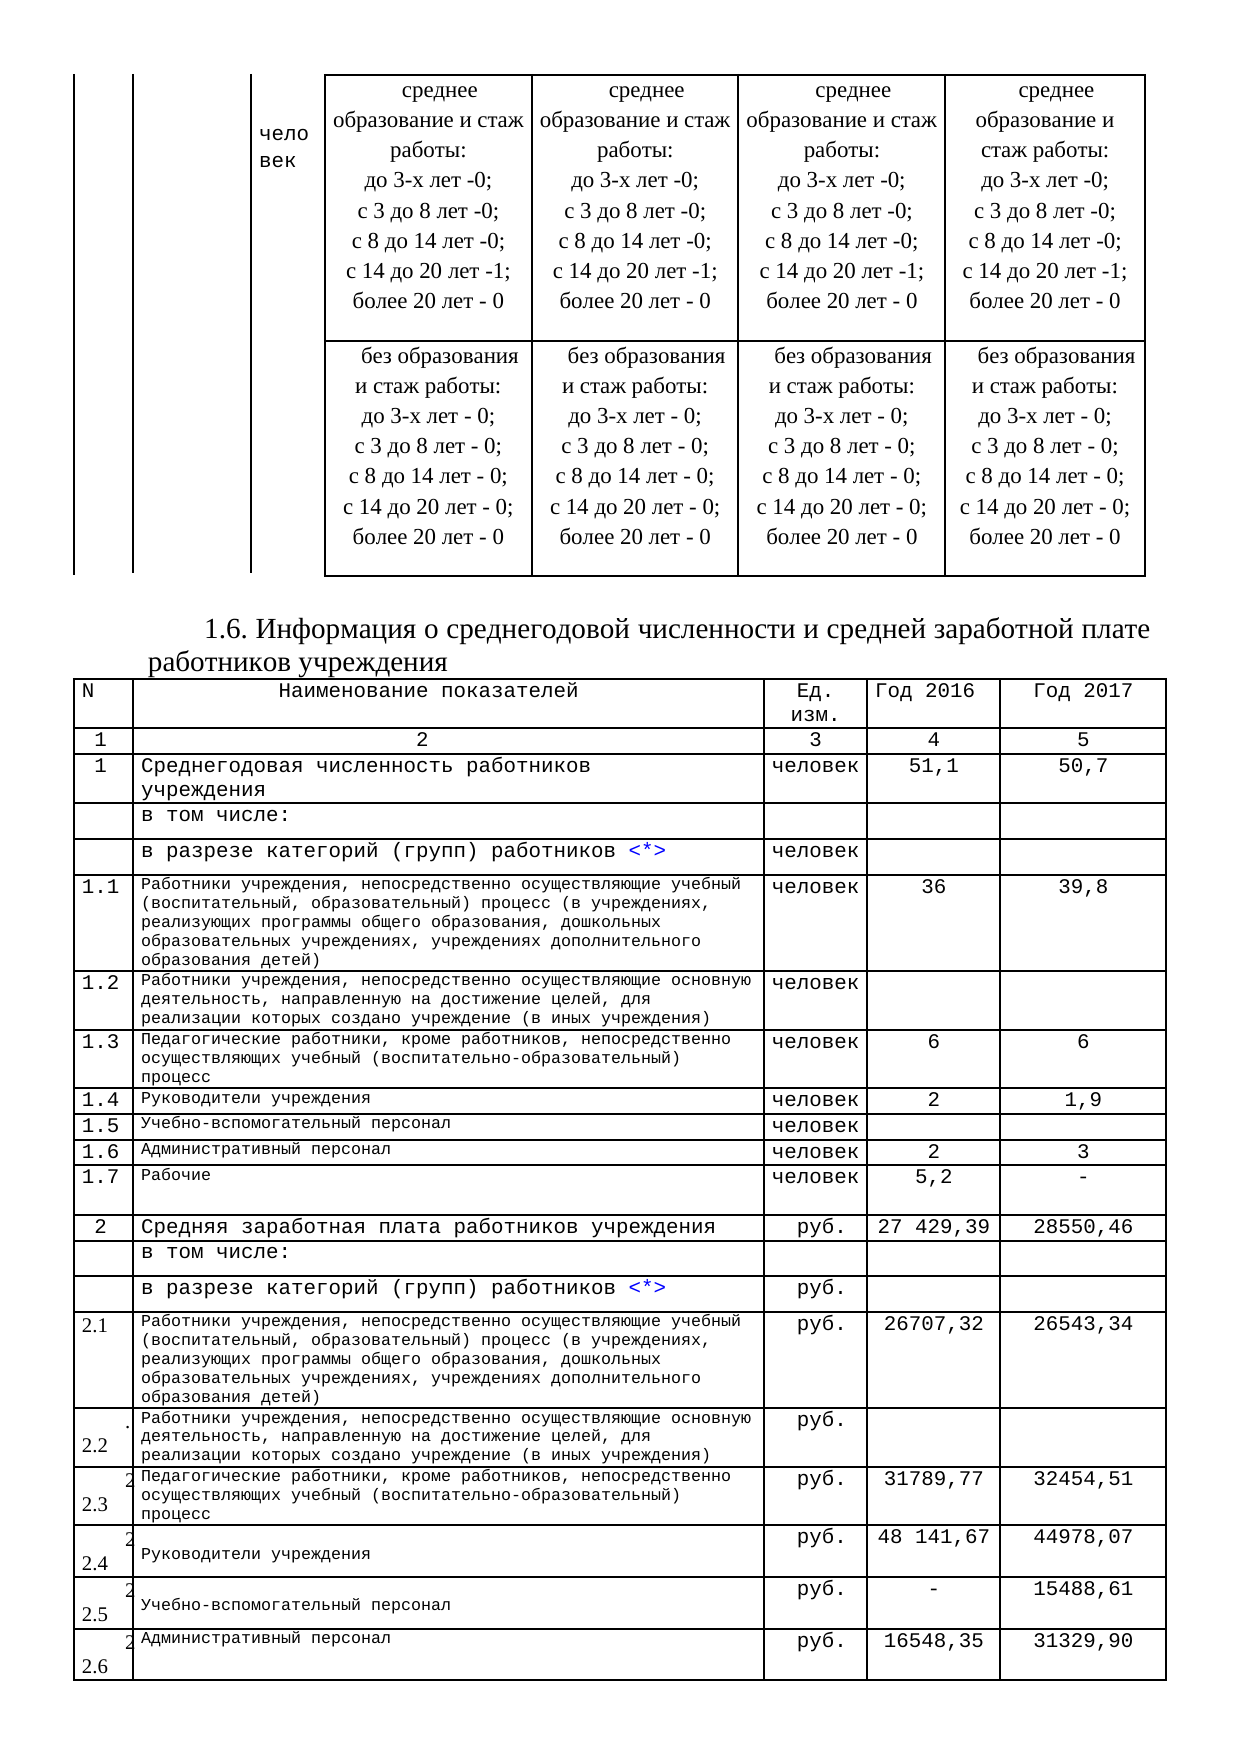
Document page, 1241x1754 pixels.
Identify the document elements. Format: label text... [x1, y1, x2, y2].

table_cell [868, 1242, 999, 1275]
table_cell Рабочие [134, 1166, 763, 1214]
table_cell без образования и стаж работы: до 3-х лет - 0; с 3 до 8 лет - 0; с 8 до 14 лет - 0; с 14 до 20 лет - 0; более 20 лет - 0 [739, 342, 944, 575]
table_cell в том числе: [134, 1242, 763, 1275]
table_cell 32454,51 [1001, 1468, 1165, 1524]
table_cell руб. [765, 1409, 866, 1466]
table_cell 22.3 [75, 1468, 132, 1524]
table_cell в разрезе категорий (групп) работников <*> [134, 840, 763, 873]
table_cell - [868, 1578, 999, 1627]
table_cell руб. [765, 1277, 866, 1311]
table_header Ед. изм. [765, 680, 866, 727]
table_cell [765, 804, 866, 838]
table_cell человек [765, 1031, 866, 1087]
table_cell без образования и стаж работы: до 3-х лет - 0; с 3 до 8 лет - 0; с 8 до 14 лет - 0; с 14 до 20 лет - 0; более 20 лет - 0 [533, 342, 737, 575]
table_cell 1.2 [75, 972, 132, 1028]
table_cell .2.2 [75, 1409, 132, 1466]
table_cell в том числе: [134, 804, 763, 838]
table_cell [868, 1115, 999, 1139]
table_header Наименование показателей [134, 680, 763, 727]
table_cell 36 [868, 876, 999, 970]
table_header Год 2017 [1001, 680, 1165, 727]
table_cell в разрезе категорий (групп) работников <*> [134, 1277, 763, 1311]
table_cell 27 429,39 [868, 1216, 999, 1239]
table_cell 2 [868, 1089, 999, 1113]
table_cell Средняя заработная плата работников учреждения [134, 1216, 763, 1239]
table_cell 6 [868, 1031, 999, 1087]
table_cell Работники учреждения, непосредственно осуществляющие основную деятельность, направленную на достижение целей, для реализации которых создано учреждение (в иных учреждения) [134, 1409, 763, 1466]
table_cell 16548,35 [868, 1630, 999, 1679]
table_cell Руководители учреждения [134, 1089, 763, 1113]
table_cell [75, 1242, 132, 1275]
table_cell Учебно-вспомогательный персонал [134, 1578, 763, 1627]
table_cell 1.5 [75, 1115, 132, 1139]
table_cell 51,1 [868, 755, 999, 802]
table_cell 6 [1001, 1031, 1165, 1087]
table_cell [765, 1242, 866, 1275]
table_cell Административный персонал [134, 1141, 763, 1164]
table_cell 2 [134, 729, 763, 753]
table_cell 28550,46 [1001, 1216, 1165, 1239]
table_cell человек [765, 755, 866, 802]
table_cell [868, 1277, 999, 1311]
table_cell 1.3 [75, 1031, 132, 1087]
table_cell - [1001, 1166, 1165, 1214]
table_cell [868, 972, 999, 1028]
table_cell 1.7 [75, 1166, 132, 1214]
table_cell [868, 1409, 999, 1466]
table_cell 1.4 [75, 1089, 132, 1113]
table_cell 2 [868, 1141, 999, 1164]
table_cell Среднегодовая численность работников учреждения [134, 755, 763, 802]
table_cell [1001, 1277, 1165, 1311]
table_cell человек [765, 972, 866, 1028]
table_cell Работники учреждения, непосредственно осуществляющие учебный (воспитательный, образовательный) процесс (в учреждениях, реализующих программы общего образования, дошкольных образовательных учреждениях, учреждениях дополнительного образования детей) [134, 1313, 763, 1407]
table_cell руб. [765, 1313, 866, 1407]
table_cell 31329,90 [1001, 1630, 1165, 1679]
table_cell среднее образование и стаж работы: до 3-х лет -0; с 3 до 8 лет -0; с 8 до 14 лет -0; с 14 до 20 лет -1; более 20 лет - 0 [533, 76, 737, 339]
table_cell 2 [75, 1216, 132, 1239]
table_cell Руководители учреждения [134, 1526, 763, 1576]
table_cell 31789,77 [868, 1468, 999, 1524]
table_cell руб. [765, 1630, 866, 1679]
table_cell [1001, 1242, 1165, 1275]
table_cell 48 141,67 [868, 1526, 999, 1576]
table_cell [1001, 972, 1165, 1028]
table_cell [1001, 1115, 1165, 1139]
table_cell человек [765, 1141, 866, 1164]
table_cell 22.5 [75, 1578, 132, 1627]
table_cell Работники учреждения, непосредственно осуществляющие основную деятельность, направленную на достижение целей, для реализации которых создано учреждение (в иных учреждения) [134, 972, 763, 1028]
table_cell Педагогические работники, кроме работников, непосредственно осуществляющих учебный (воспитательно-образовательный) процесс [134, 1031, 763, 1087]
table_cell [1001, 840, 1165, 873]
table_cell 1,9 [1001, 1089, 1165, 1113]
table_cell 39,8 [1001, 876, 1165, 970]
table_cell [1001, 1409, 1165, 1466]
table_cell 5 [1001, 729, 1165, 753]
table_cell 22.6 [75, 1630, 132, 1679]
table_cell руб. [765, 1468, 866, 1524]
table_cell человек [765, 876, 866, 970]
table_cell 1.1 [75, 876, 132, 970]
text 1.6. Информация о среднегодовой численности и средней заработной плате работников учреждения [148, 611, 1152, 678]
table_cell человек [765, 1115, 866, 1139]
table_cell среднее образование и стаж работы: до 3-х лет -0; с 3 до 8 лет -0; с 8 до 14 лет -0; с 14 до 20 лет -1; более 20 лет - 0 [739, 76, 944, 339]
table_cell человек [765, 840, 866, 873]
table_cell руб. [765, 1578, 866, 1627]
table_header N [75, 680, 132, 727]
table_cell 26543,34 [1001, 1313, 1165, 1407]
table_cell 44978,07 [1001, 1526, 1165, 1576]
table_cell [75, 840, 132, 873]
table_cell 26707,32 [868, 1313, 999, 1407]
table_cell Педагогические работники, кроме работников, непосредственно осуществляющих учебный (воспитательно-образовательный) процесс [134, 1468, 763, 1524]
table_cell 3 [1001, 1141, 1165, 1164]
table_cell 22.4 [75, 1526, 132, 1576]
table_cell без образования и стаж работы: до 3-х лет - 0; с 3 до 8 лет - 0; с 8 до 14 лет - 0; с 14 до 20 лет - 0; более 20 лет - 0 [946, 342, 1144, 575]
table_cell руб. [765, 1216, 866, 1239]
table_cell 3 [765, 729, 866, 753]
table_cell руб. [765, 1526, 866, 1576]
table_cell 5,2 [868, 1166, 999, 1214]
table_header Год 2016 [868, 680, 999, 727]
table_cell Административный персонал [134, 1630, 763, 1679]
table_cell [75, 804, 132, 838]
table_cell [868, 804, 999, 838]
table_cell без образования и стаж работы: до 3-х лет - 0; с 3 до 8 лет - 0; с 8 до 14 лет - 0; с 14 до 20 лет - 0; более 20 лет - 0 [326, 342, 531, 575]
table_cell [75, 1277, 132, 1311]
table_cell среднее образование и стаж работы: до 3-х лет -0; с 3 до 8 лет -0; с 8 до 14 лет -0; с 14 до 20 лет -1; более 20 лет - 0 [946, 76, 1144, 339]
table_cell среднее образование и стаж работы: до 3-х лет -0; с 3 до 8 лет -0; с 8 до 14 лет -0; с 14 до 20 лет -1; более 20 лет - 0 [326, 76, 531, 339]
table_cell человек [765, 1166, 866, 1214]
table_cell 4 [868, 729, 999, 753]
table_cell Работники учреждения, непосредственно осуществляющие учебный (воспитательный, образовательный) процесс (в учреждениях, реализующих программы общего образования, дошкольных образовательных учреждениях, учреждениях дополнительного образования детей) [134, 876, 763, 970]
table_cell Учебно-вспомогательный персонал [134, 1115, 763, 1139]
table_cell 15488,61 [1001, 1578, 1165, 1627]
table_cell 2.1 [75, 1313, 132, 1407]
table_cell [868, 840, 999, 873]
table_cell 1 [75, 755, 132, 802]
table_cell 50,7 [1001, 755, 1165, 802]
table_cell 1.6 [75, 1141, 132, 1164]
table_cell человек [765, 1089, 866, 1113]
table_cell [1001, 804, 1165, 838]
table_cell 1 [75, 729, 132, 753]
